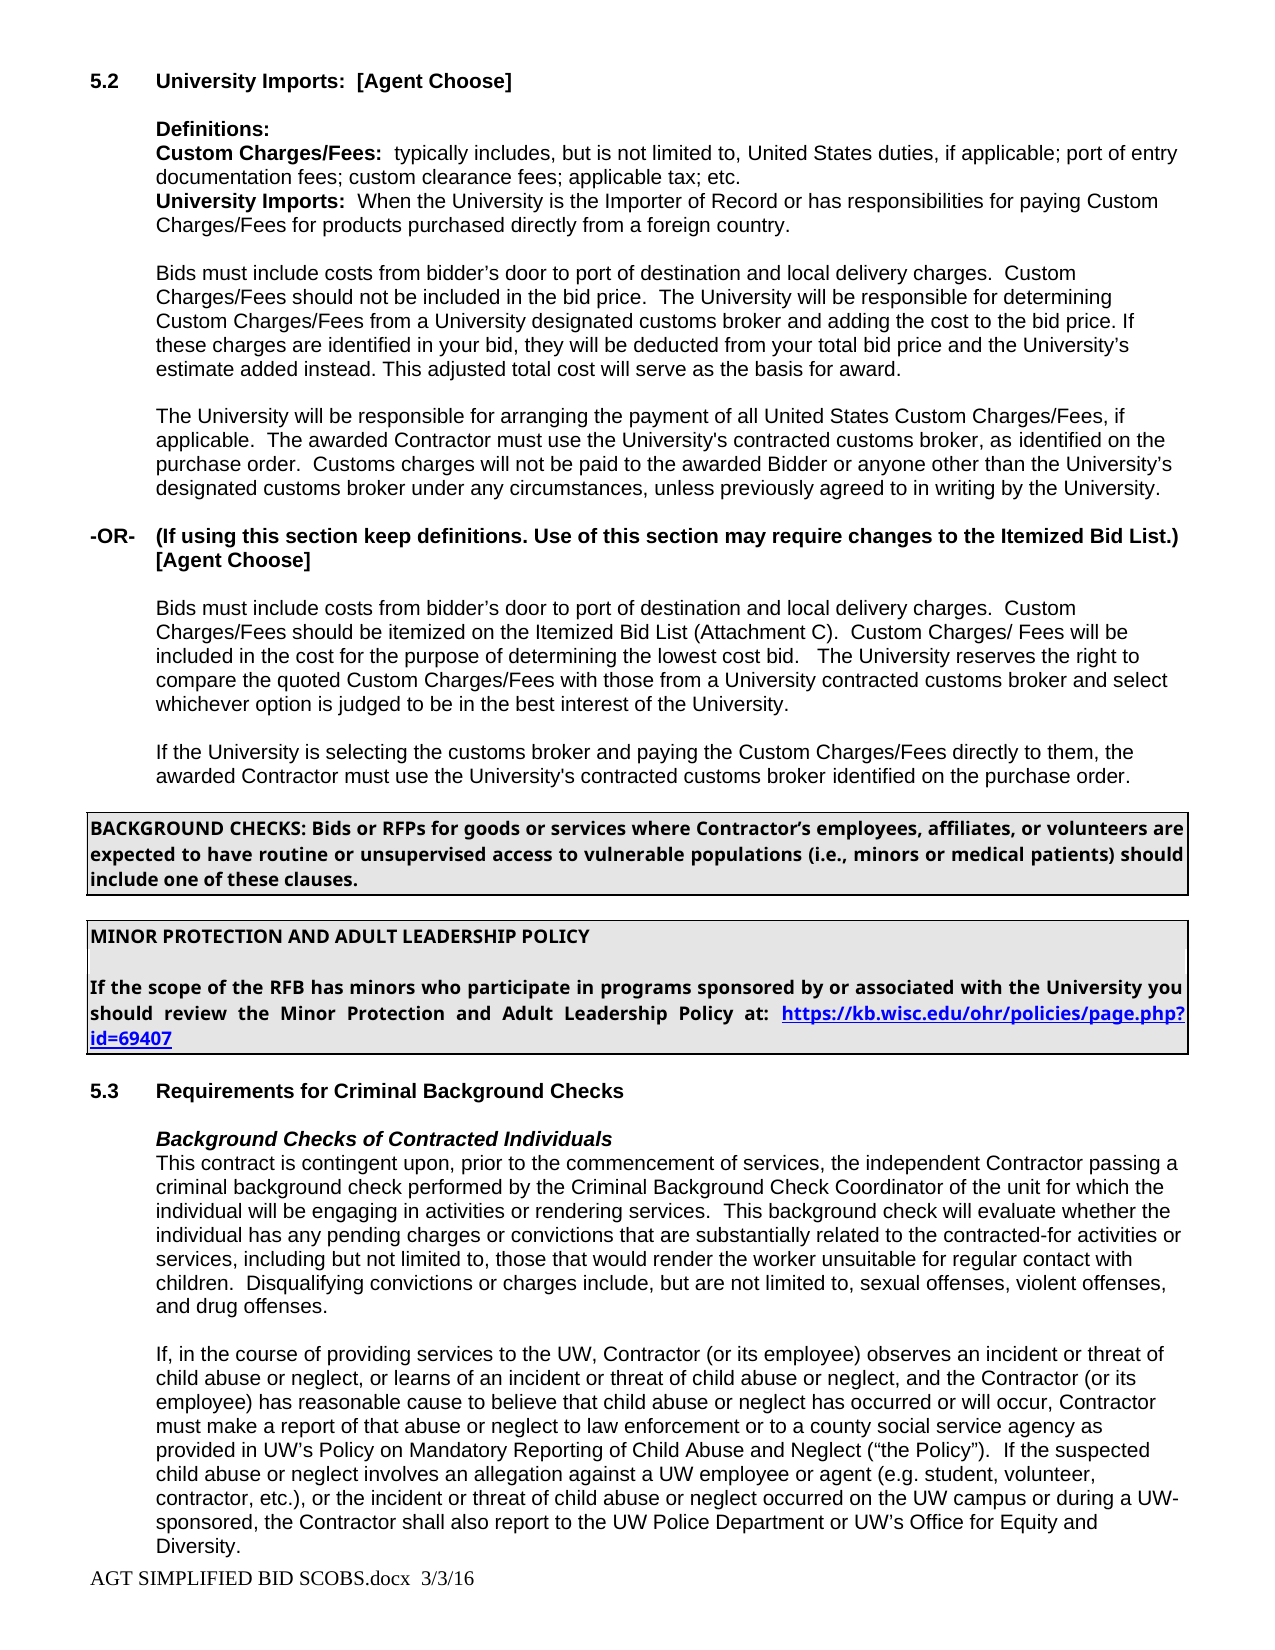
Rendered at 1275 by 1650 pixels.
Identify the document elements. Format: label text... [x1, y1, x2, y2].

text Definitions: Custom Charges/Fees: typically includes, but is not limited to, United States duties, if applicable; port of entry documentation fees; custom clearance fees; applicable tax; etc. [156, 117, 1185, 189]
text 5.2 University Imports: [Agent Choose] [90, 69, 1185, 93]
text Bids must include costs from bidder’s door to port of destination and local delivery charges. Custom Charges/Fees should not be included in the bid price. The University will be responsible for determining Custom Charges/Fees from a University designated customs broker and adding the cost to the bid price. If these charges are identified in your bid, they will be deducted from your total bid price and the University’s estimate added instead. This adjusted total cost will serve as the basis for award. [156, 261, 1185, 380]
text -OR- (If using this section keep definitions. Use of this section may require changes to the Itemized Bid List.) [Agent Choose] [90, 524, 1185, 572]
text Background Checks of Contracted Individuals [71, 1127, 1185, 1151]
text BACKGROUND CHECKS: Bids or RFPs for goods or services where Contractor’s employees, affiliates, or volunteers are expected to have routine or unsupervised access to vulnerable populations (i.e., minors or medical patients) should include one of these clauses. [88, 813, 1187, 894]
text The University will be responsible for arranging the payment of all United States Custom Charges/Fees, if applicable. The awarded Contractor must use the University's contracted customs broker, as identified on the purchase order. Customs charges will not be paid to the awarded Bidder or anyone other than the University’s designated customs broker under any circumstances, unless previously agreed to in writing by the University. [156, 404, 1185, 500]
text 5.3 Requirements for Criminal Background Checks [90, 1079, 1185, 1103]
text If the scope of the RFB has minors who participate in programs sponsored by or associated with the University you should review the Minor Protection and Adult Leadership Policy at: https://kb.wisc.edu/ohr/policies/page.php?id=69407 [88, 971, 1187, 1053]
text If the University is selecting the customs broker and paying the Custom Charges/Fees directly to them, the awarded Contractor must use the University's contracted customs broker identified on the purchase order. [156, 740, 1142, 788]
text Bids must include costs from bidder’s door to port of destination and local delivery charges. Custom Charges/Fees should be itemized on the Itemized Bid List (Attachment C). Custom Charges/ Fees will be included in the cost for the purpose of determining the lowest cost bid. The University reserves the right to compare the quoted Custom Charges/Fees with those from a University contracted customs broker and select whichever option is judged to be in the best interest of the University. [156, 596, 1185, 716]
text University Imports: When the University is the Importer of Record or has responsibilities for paying Custom Charges/Fees for products purchased directly from a foreign country. [156, 189, 1185, 237]
text If, in the course of providing services to the UW, Contractor (or its employee) observes an incident or threat of child abuse or neglect, or learns of an incident or threat of child abuse or neglect, and the Contractor (or its employee) has reasonable cause to believe that child abuse or neglect has occurred or will occur, Contractor must make a report of that abuse or neglect to law enforcement or to a county social service agency as provided in UW’s Policy on Mandatory Reporting of Child Abuse and Neglect (“the Policy”). If the suspected child abuse or neglect involves an allegation against a UW employee or agent (e.g. student, volunteer, contractor, etc.), or the incident or threat of child abuse or neglect occurred on the UW campus or during a UW-sponsored, the Contractor shall also report to the UW Police Department or UW’s Office for Equity and Diversity. [71, 1342, 1185, 1558]
text MINOR PROTECTION AND ADULT LEADERSHIP POLICY [88, 921, 1187, 949]
text This contract is contingent upon, prior to the commencement of services, the independent Contractor passing a criminal background check performed by the Criminal Background Check Coordinator of the unit for which the individual will be engaging in activities or rendering services. This background check will evaluate whether the individual has any pending charges or convictions that are substantially related to the contracted-for activities or services, including but not limited to, those that would render the worker unsuitable for regular contact with children. Disqualifying convictions or charges include, but are not limited to, sexual offenses, violent offenses, and drug offenses. [71, 1151, 1185, 1318]
